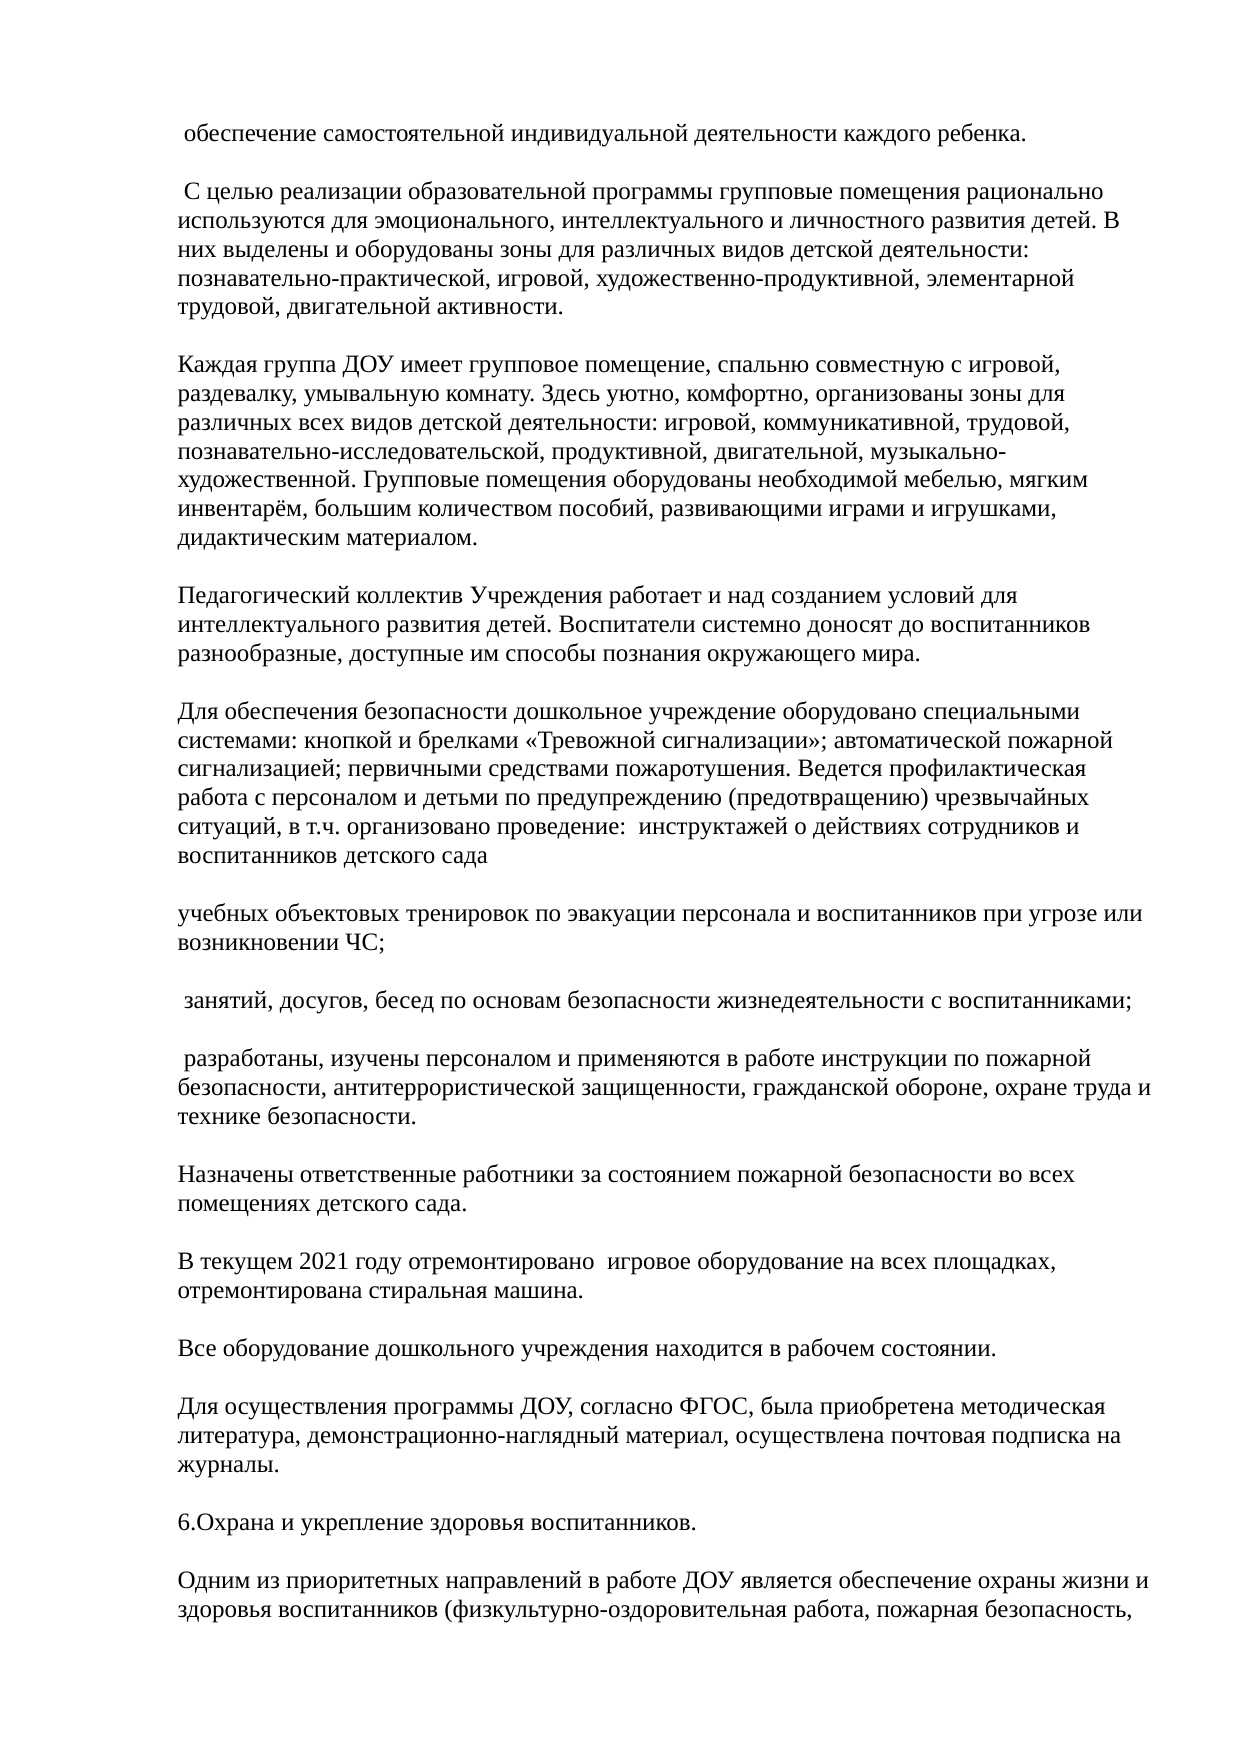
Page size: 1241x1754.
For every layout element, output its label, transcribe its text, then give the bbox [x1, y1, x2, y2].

text разработаны, изучены персоналом и применяются в работе инструкции по пожарной безопасности, антитеррористической защищенности, гражданской обороне, охране труда и технике безопасности. [177, 1043, 1152, 1129]
text занятий, досугов, бесед по основам безопасности жизнедеятельности с воспитанниками; [177, 985, 1152, 1014]
text Для обеспечения безопасности дошкольное учреждение оборудовано специальными системами: кнопкой и брелками «Тревожной сигнализации»; автоматической пожарной сигнализацией; первичными средствами пожаротушения. Ведется профилактическая работа с персоналом и детьми по предупреждению (предотвращению) чрезвычайных ситуаций, в т.ч. организовано проведение: инструктажей о действиях сотрудников и воспитанников детского сада [177, 696, 1152, 868]
text Педагогический коллектив Учреждения работает и над созданием условий для интеллектуального развития детей. Воспитатели системно доносят до воспитанников разнообразные, доступные им способы познания окружающего мира. [177, 580, 1152, 667]
text обеспечение самостоятельной индивидуальной деятельности каждого ребенка. [177, 118, 1152, 147]
text Все оборудование дошкольного учреждения находится в рабочем состоянии. [177, 1333, 1152, 1362]
text учебных объектовых тренировок по эвакуации персонала и воспитанников при угрозе или возникновении ЧС; [177, 898, 1152, 956]
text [177, 1565, 1152, 1623]
text Назначены ответственные работники за состоянием пожарной безопасности во всех помещениях детского сада. [177, 1159, 1152, 1216]
text С целью реализации образовательной программы групповые помещения рационально используются для эмоционального, интеллектуального и личностного развития детей. В них выделены и оборудованы зоны для различных видов детской деятельности: познавательно-практической, игровой, художественно-продуктивной, элементарной трудовой, двигательной активности. [177, 176, 1152, 320]
text Каждая группа ДОУ имеет групповое помещение, спальню совместную с игровой, раздевалку, умывальную комнату. Здесь уютно, комфортно, организованы зоны для различных всех видов детской деятельности: игровой, коммуникативной, трудовой, познавательно-исследовательской, продуктивной, двигательной, музыкально-художественной. Групповые помещения оборудованы необходимой мебелью, мягким инвентарём, большим количеством пособий, развивающими играми и игрушками, дидактическим материалом. [177, 349, 1152, 551]
text В текущем 2021 году отремонтировано игровое оборудование на всех площадках, отремонтирована стиральная машина. [177, 1246, 1152, 1303]
text Для осуществления программы ДОУ, согласно ФГОС, была приобретена методическая литература, демонстрационно-наглядный материал, осуществлена почтовая подписка на журналы. [177, 1391, 1152, 1477]
text 6.Охрана и укрепление здоровья воспитанников. [177, 1507, 1152, 1536]
